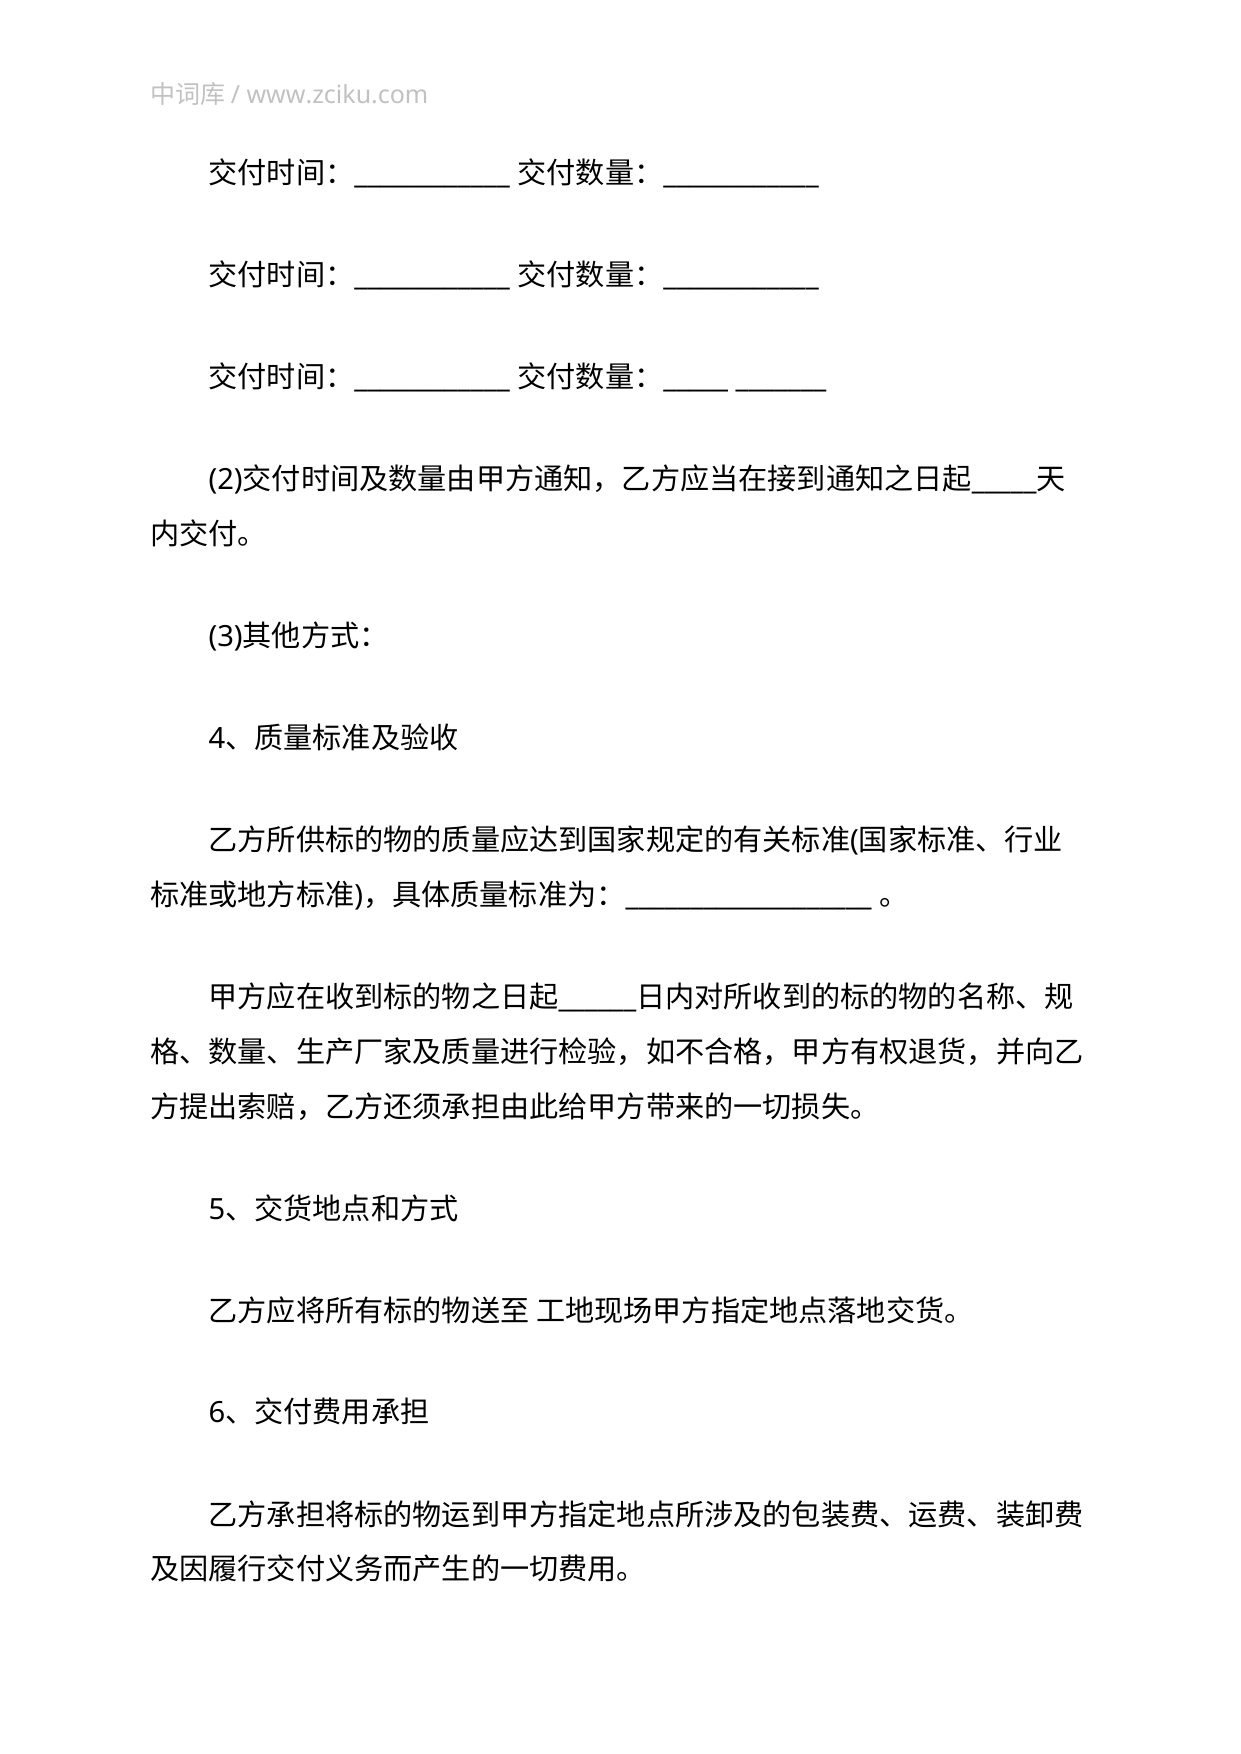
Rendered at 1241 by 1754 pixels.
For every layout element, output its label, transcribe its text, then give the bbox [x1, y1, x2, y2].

text (2)交付时间及数量由甲方通知，乙方应当在接到通知之日起_____天内交付。 [150, 456, 1090, 553]
text 交付时间：____________ 交付数量：____________ [150, 252, 1090, 294]
text 5、交货地点和方式 [150, 1185, 1090, 1228]
text 乙方应将所有标的物送至 工地现场甲方指定地点落地交货。 [150, 1287, 1090, 1329]
text 甲方应在收到标的物之日起______日内对所收到的标的物的名称、规格、数量、生产厂家及质量进行检验，如不合格，甲方有权退货，并向乙方提出索赔，乙方还须承担由此给甲方带来的一切损失。 [150, 974, 1090, 1126]
text 交付时间：____________ 交付数量：____________ [150, 150, 1090, 192]
text 乙方承担将标的物运到甲方指定地点所涉及的包装费、运费、装卸费及因履行交付义务而产生的一切费用。 [150, 1491, 1090, 1588]
text 4、质量标准及验收 [150, 715, 1090, 757]
text 6、交付费用承担 [150, 1389, 1090, 1431]
text 交付时间：____________ 交付数量：_____ _______ [150, 354, 1090, 396]
text 乙方所供标的物的质量应达到国家规定的有关标准(国家标准、行业标准或地方标准)，具体质量标准为：___________________ 。 [150, 817, 1090, 914]
text (3)其他方式： [150, 613, 1090, 655]
